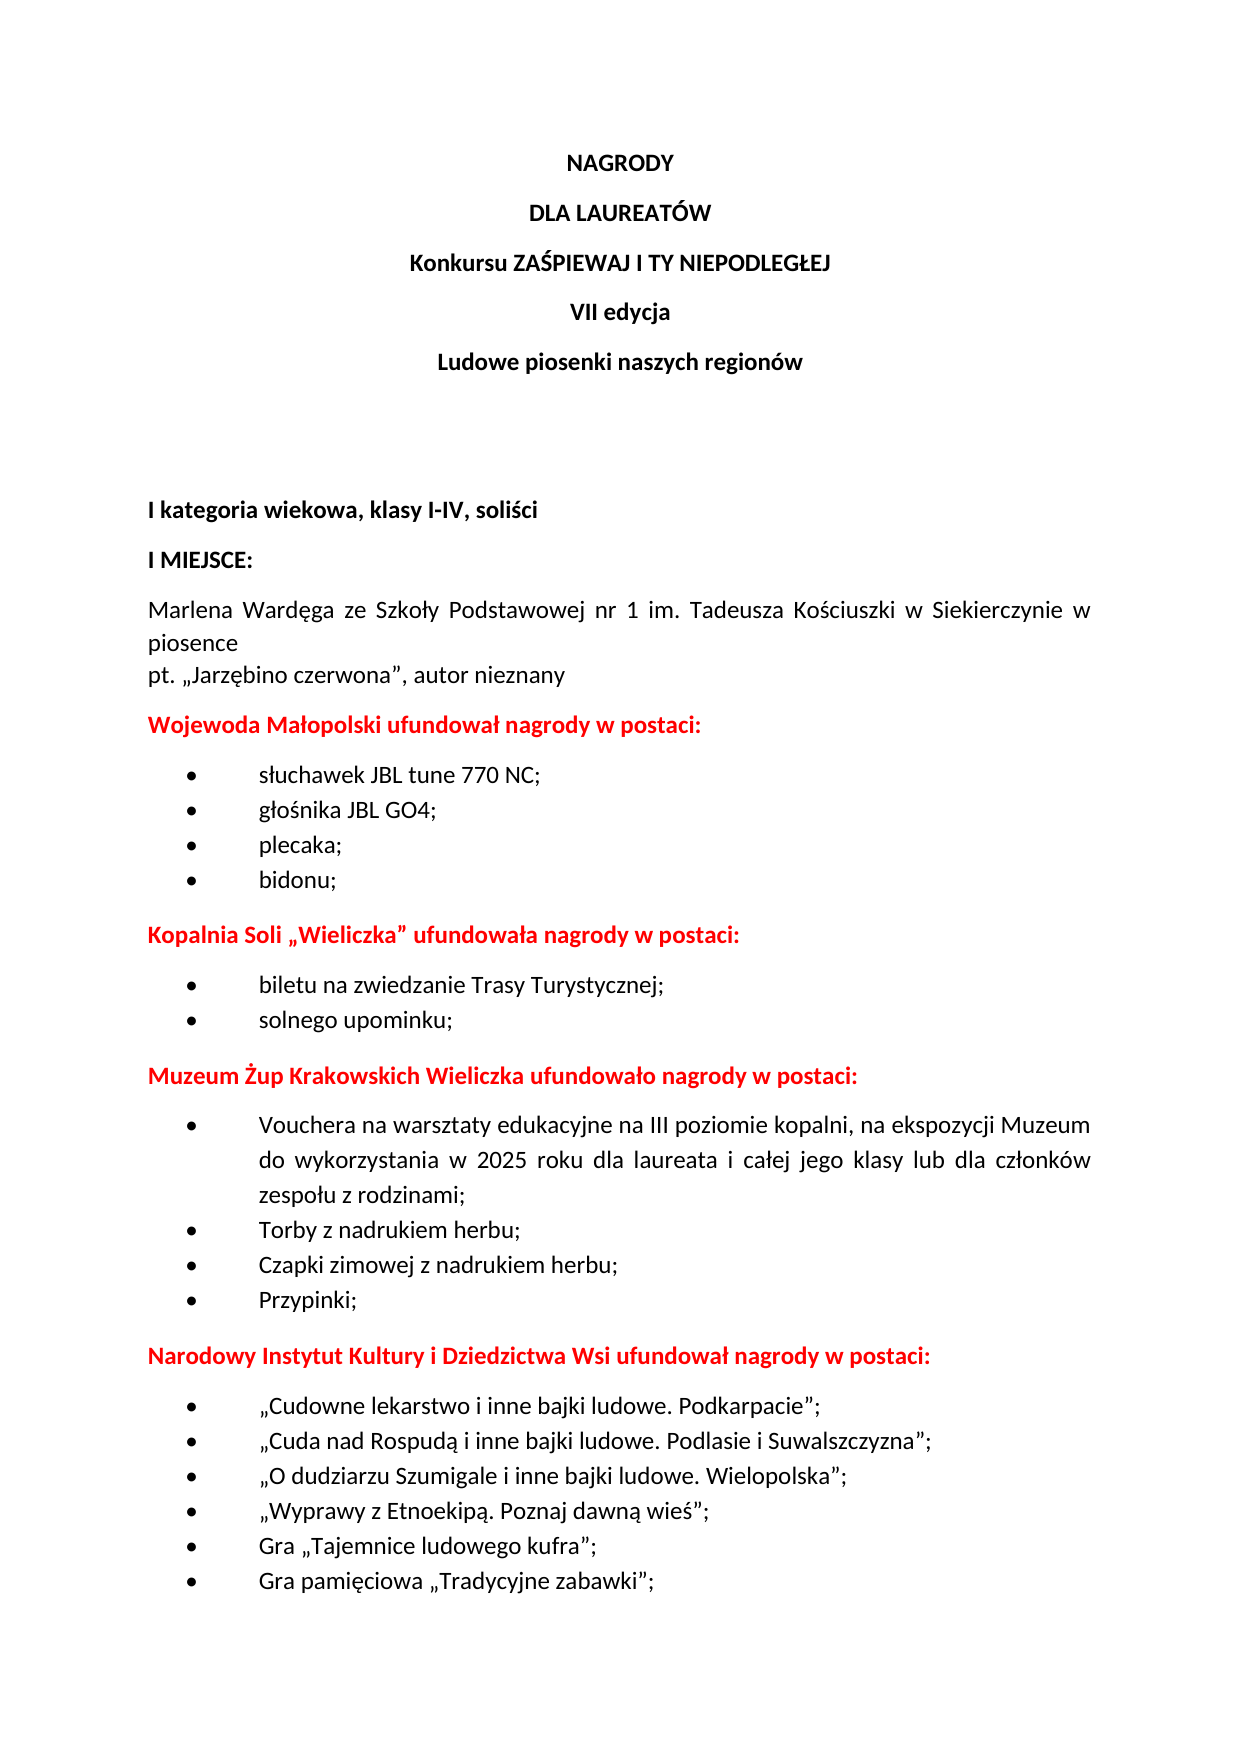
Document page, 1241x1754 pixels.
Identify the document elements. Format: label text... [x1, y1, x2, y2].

list plecaka; [185, 829, 1093, 859]
text I kategoria wiekowa, klasy I-IV, soliści [148, 495, 1093, 525]
list Gra „Tajemnice ludowego kufra”; [185, 1530, 1093, 1561]
text Ludowe piosenki naszych regionów [148, 346, 1093, 376]
list biletu na zwiedzanie Trasy Turystycznej; [185, 969, 1093, 1000]
text Narodowy Instytut Kultury i Dziedzictwa Wsi ufundował nagrody w postaci: [148, 1341, 1093, 1371]
text Muzeum Żup Krakowskich Wieliczka ufundowało nagrody w postaci: [148, 1060, 1093, 1091]
list głośnika JBL GO4; [185, 794, 1093, 824]
list „Cuda nad Rospudą i inne bajki ludowe. Podlasie i Suwalszczyzna”; [185, 1425, 1093, 1456]
list bidonu; [185, 864, 1093, 894]
text DLA LAUREATÓW [148, 197, 1093, 228]
list solnego upominku; [185, 1004, 1093, 1035]
text I MIEJSCE: [148, 544, 1093, 575]
text Kopalnia Soli „Wieliczka” ufundowała nagrody w postaci: [148, 920, 1093, 950]
text VII edycja [148, 296, 1093, 327]
list Torby z nadrukiem herbu; [185, 1215, 1093, 1245]
list „O dudziarzu Szumigale i inne bajki ludowe. Wielopolska”; [185, 1460, 1093, 1491]
text Wojewoda Małopolski ufundował nagrody w postaci: [148, 709, 1093, 740]
list Gra pamięciowa „Tradycyjne zabawki”; [185, 1565, 1093, 1596]
list Czapki zimowej z nadrukiem herbu; [185, 1250, 1093, 1280]
text Konkursu ZAŚPIEWAJ I TY NIEPODLEGŁEJ [148, 247, 1093, 277]
text NAGRODY [148, 148, 1093, 178]
list „Wyprawy z Etnoekipą. Poznaj dawną wieś”; [185, 1495, 1093, 1526]
text Marlena Wardęga ze Szkoły Podstawowej nr 1 im. Tadeusza Kościuszki w Siekierczynie w piosence pt. „Jarzębino czerwona”, autor nieznany [148, 594, 1093, 690]
list Przypinki; [185, 1285, 1093, 1315]
list „Cudowne lekarstwo i inne bajki ludowe. Podkarpacie”; [185, 1390, 1093, 1421]
list Vouchera na warsztaty edukacyjne na III poziomie kopalni, na ekspozycji Muzeum do wykorzystania w 2025 roku dla laureata i całej jego klasy lub dla członków zespołu z rodzinami; [185, 1110, 1093, 1210]
list słuchawek JBL tune 770 NC; [185, 759, 1093, 789]
